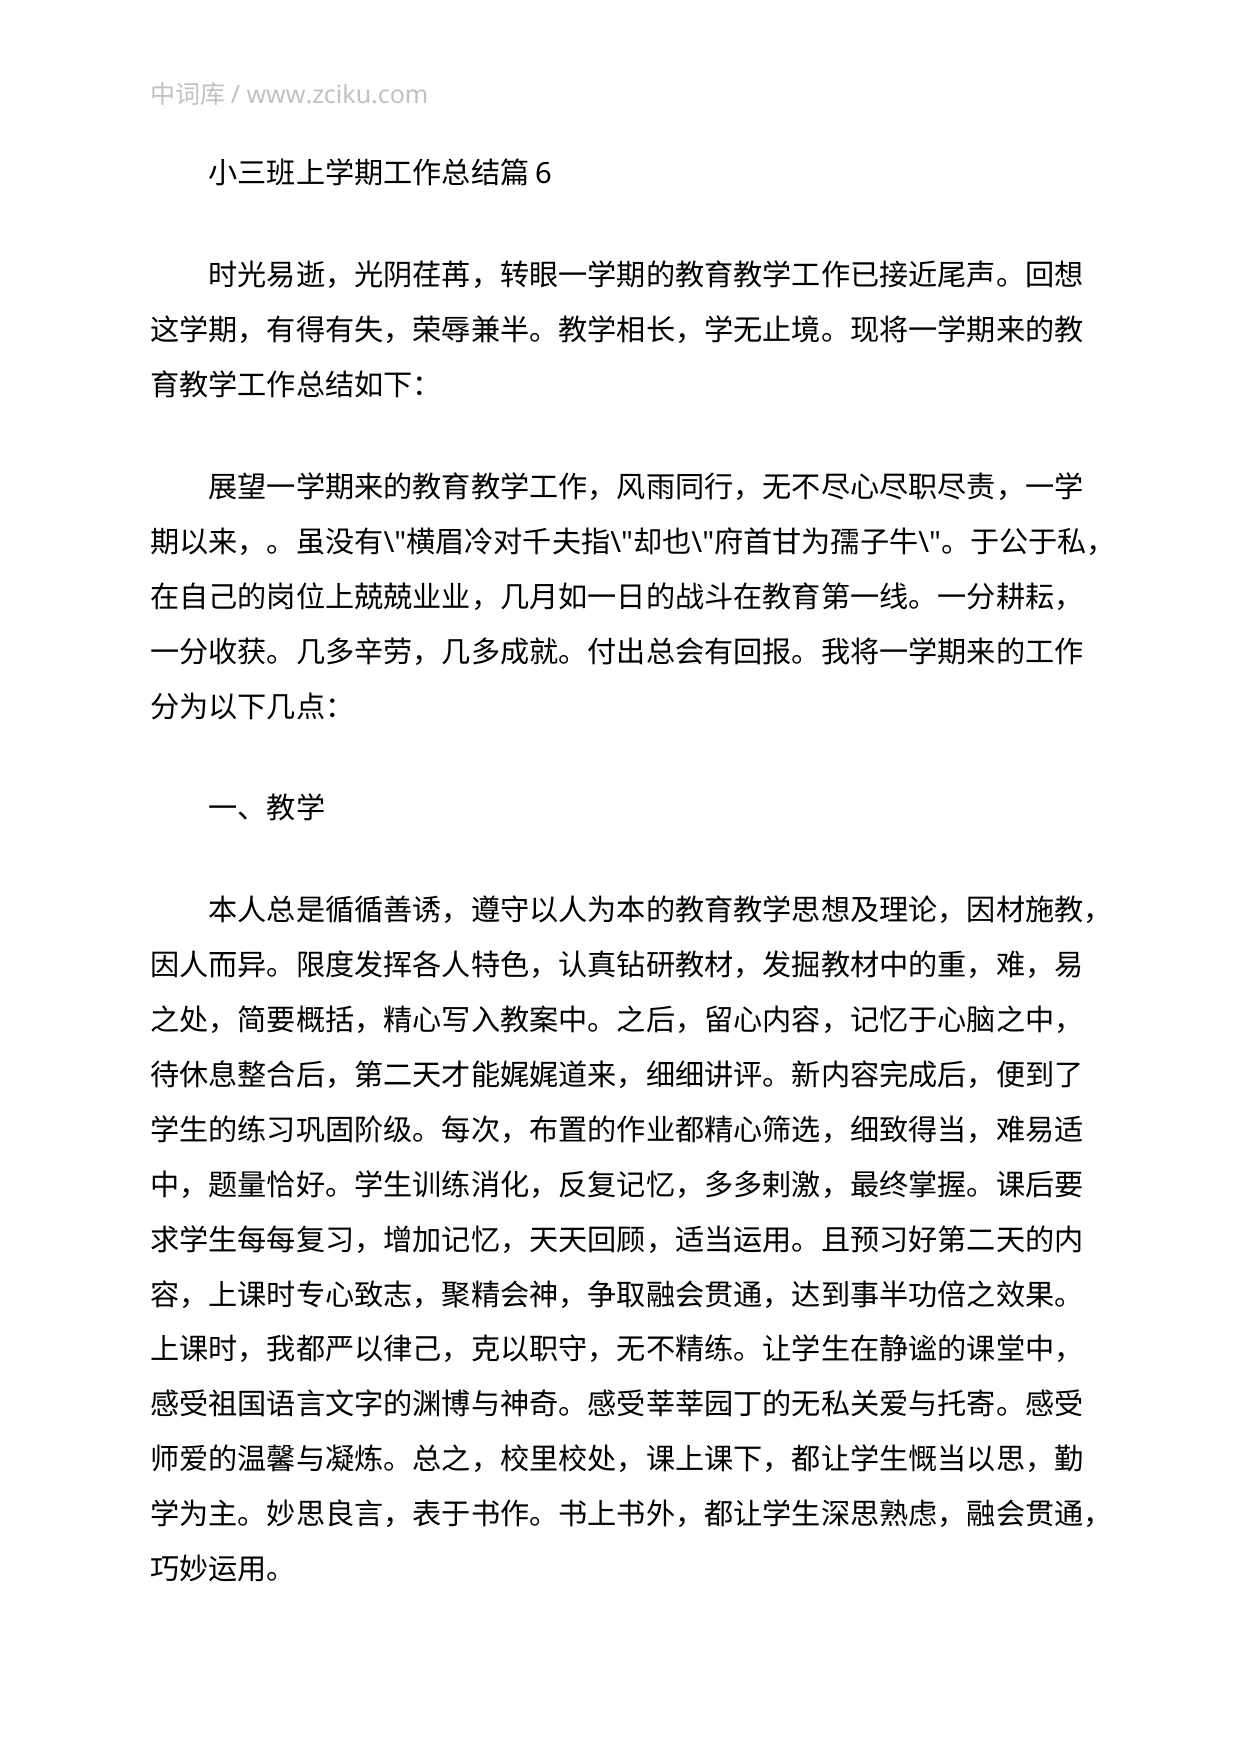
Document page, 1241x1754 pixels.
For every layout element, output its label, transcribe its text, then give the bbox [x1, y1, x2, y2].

text 一、教学 [150, 785, 1090, 827]
text 本人总是循循善诱，遵守以人为本的教育教学思想及理论，因材施教，因人而异。限度发挥各人特色，认真钻研教材，发掘教材中的重，难，易之处，简要概括，精心写入教案中。之后，留心内容，记忆于心脑之中，待休息整合后，第二天才能娓娓道来，细细讲评。新内容完成后，便到了学生的练习巩固阶级。每次，布置的作业都精心筛选，细致得当，难易适中，题量恰好。学生训练消化，反复记忆，多多剌激，最终掌握。课后要求学生每每复习，增加记忆，天天回顾，适当运用。且预习好第二天的内容，上课时专心致志，聚精会神，争取融会贯通，达到事半功倍之效果。上课时，我都严以律己，克以职守，无不精练。让学生在静谧的课堂中，感受祖国语言文字的渊博与神奇。感受莘莘园丁的无私关爱与托寄。感受师爱的温馨与凝炼。总之，校里校处，课上课下，都让学生慨当以思，勤学为主。妙思良言，表于书作。书上书外，都让学生深思熟虑，融会贯通，巧妙运用。 [150, 887, 1090, 1588]
text 展望一学期来的教育教学工作，风雨同行，无不尽心尽职尽责，一学期以来，。虽没有\"横眉冷对千夫指\"却也\"府首甘为孺子牛\"。于公于私，在自己的岗位上兢兢业业，几月如一日的战斗在教育第一线。一分耕耘，一分收获。几多辛劳，几多成就。付出总会有回报。我将一学期来的工作分为以下几点： [150, 463, 1090, 726]
text 小三班上学期工作总结篇6 [150, 150, 1090, 192]
text 时光易逝，光阴荏苒，转眼一学期的教育教学工作已接近尾声。回想这学期，有得有失，荣辱兼半。教学相长，学无止境。现将一学期来的教育教学工作总结如下： [150, 252, 1090, 404]
